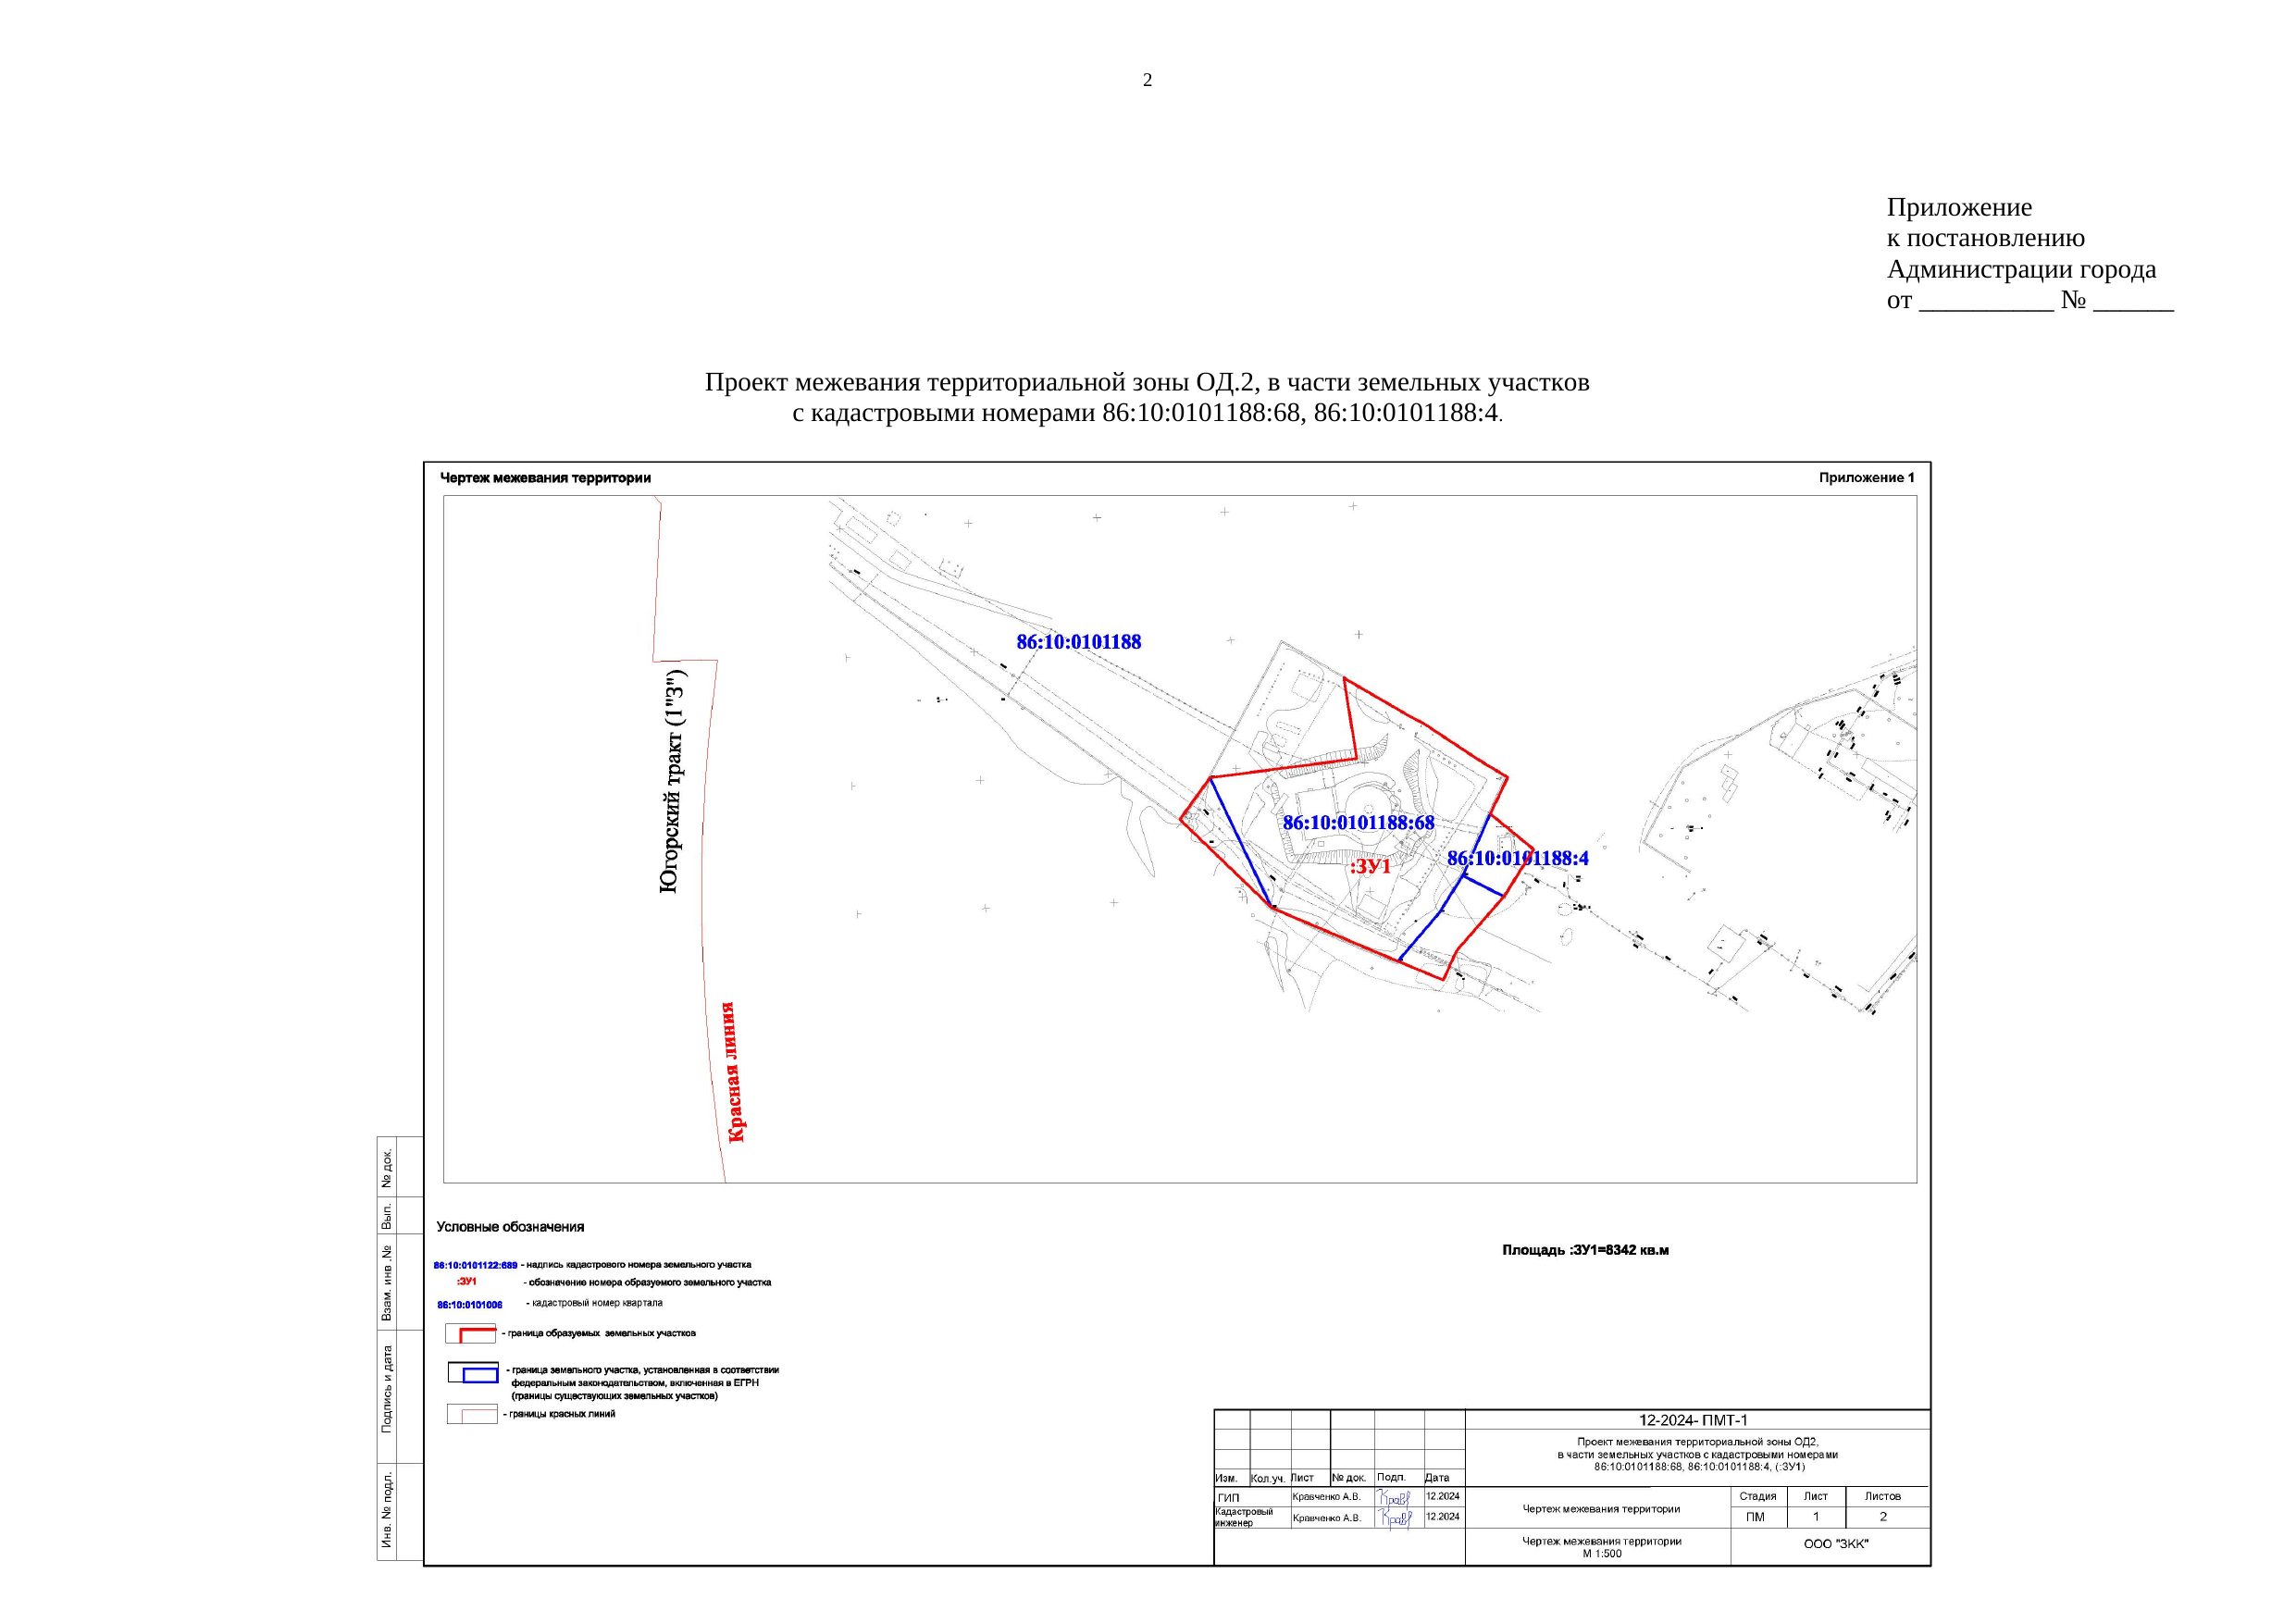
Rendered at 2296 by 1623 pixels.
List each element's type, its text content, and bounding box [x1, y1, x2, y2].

text Проект межевания территориальной зоны ОД.2, в части земельных участков [69, 365, 2226, 396]
text от __________ № ______ [684, 283, 2226, 315]
picture [358, 450, 1937, 1574]
text Приложение [684, 191, 2226, 221]
text к постановлению [684, 221, 2226, 253]
text Администрации города [684, 253, 2226, 283]
text с кадастровыми номерами 86:10:0101188:68, 86:10:0101188:4. [69, 396, 2226, 427]
